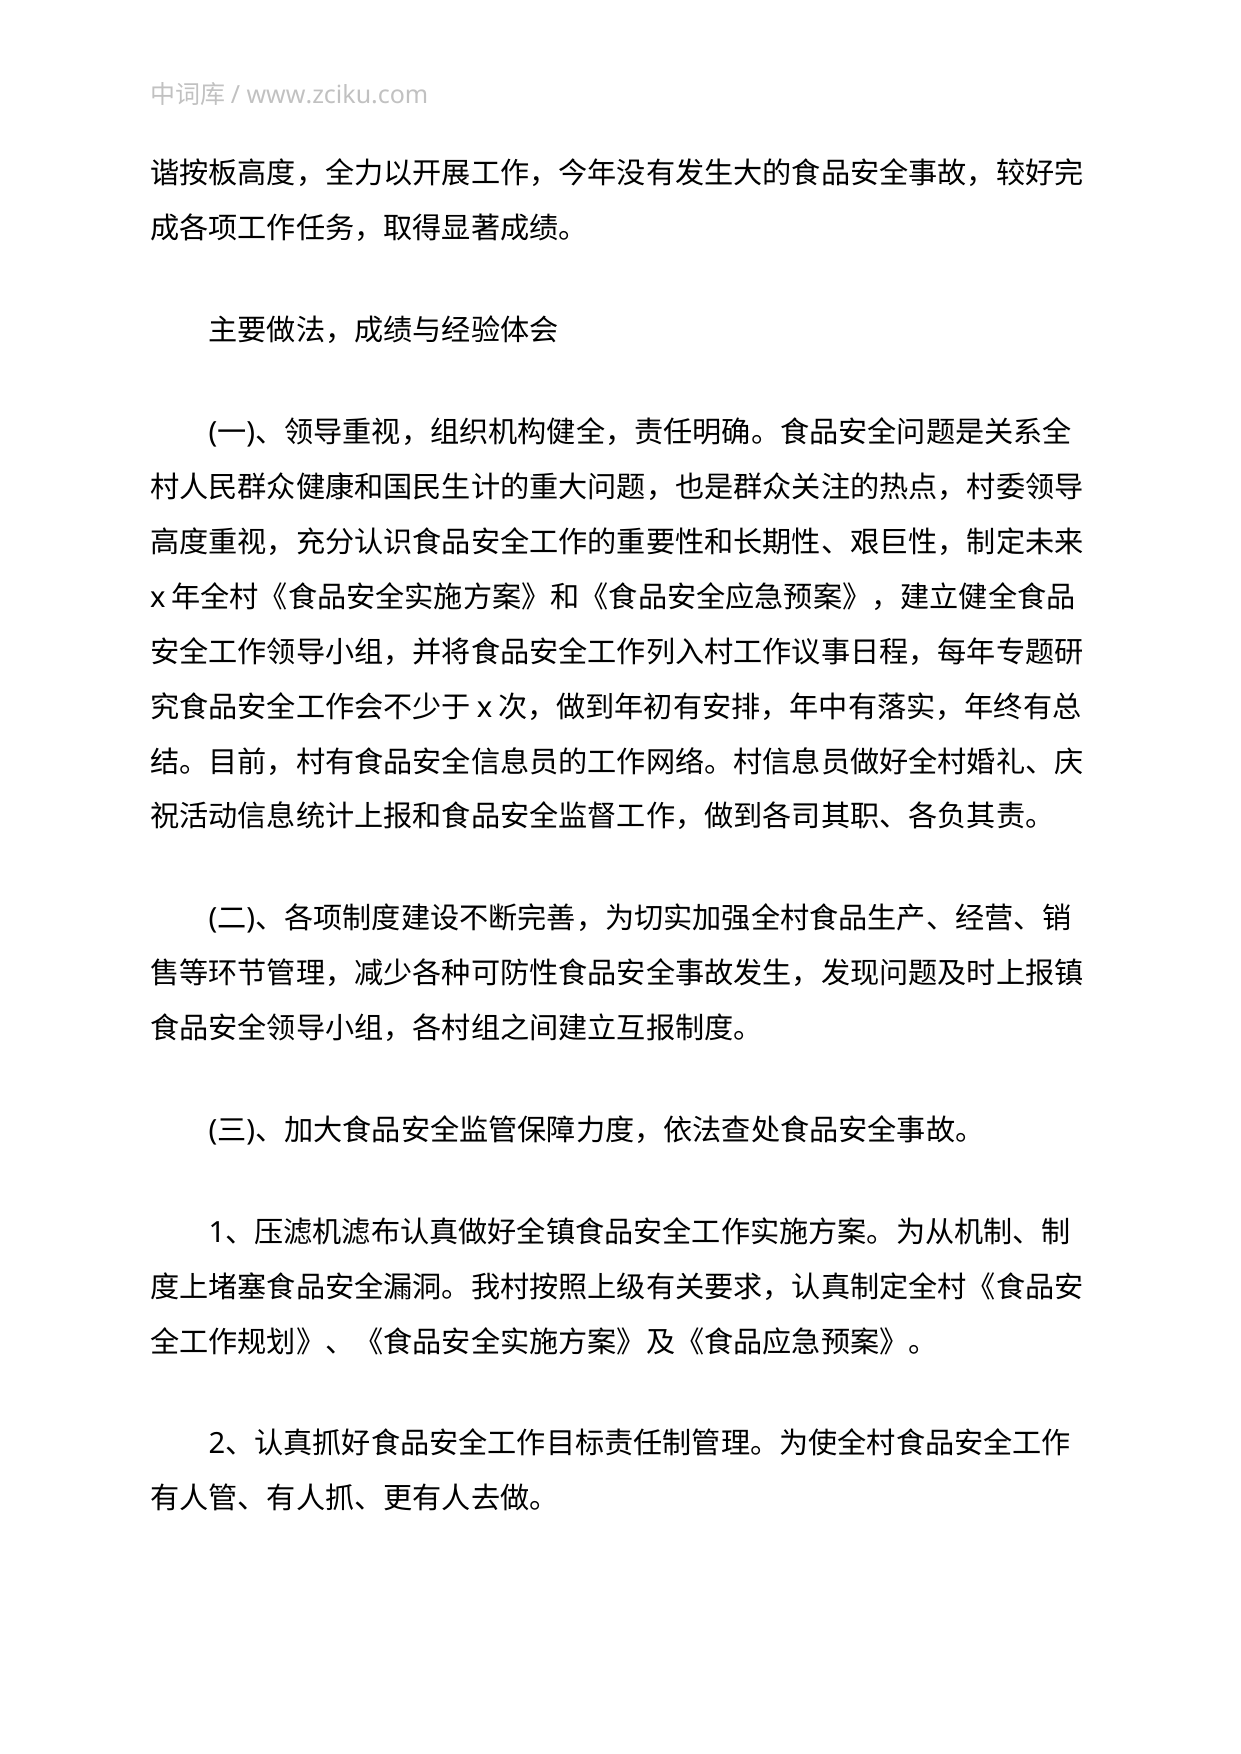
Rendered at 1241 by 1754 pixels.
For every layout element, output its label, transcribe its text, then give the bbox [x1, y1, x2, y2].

text (一)、领导重视，组织机构健全，责任明确。食品安全问题是关系全村人民群众健康和国民生计的重大问题，也是群众关注的热点，村委领导高度重视，充分认识食品安全工作的重要性和长期性、艰巨性，制定未来x年全村《食品安全实施方案》和《食品安全应急预案》，建立健全食品安全工作领导小组，并将食品安全工作列入村工作议事日程，每年专题研究食品安全工作会不少于x次，做到年初有安排，年中有落实，年终有总结。目前，村有食品安全信息员的工作网络。村信息员做好全村婚礼、庆祝活动信息统计上报和食品安全监督工作，做到各司其职、各负其责。 [150, 408, 1090, 835]
text 2、认真抓好食品安全工作目标责任制管理。为使全村食品安全工作有人管、有人抓、更有人去做。 [150, 1420, 1090, 1517]
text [150, 150, 1090, 247]
text (三)、加大食品安全监管保障力度，依法查处食品安全事故。 [150, 1106, 1090, 1149]
text 1、压滤机滤布认真做好全镇食品安全工作实施方案。为从机制、制度上堵塞食品安全漏洞。我村按照上级有关要求，认真制定全村《食品安全工作规划》、《食品安全实施方案》及《食品应急预案》。 [150, 1208, 1090, 1361]
text (二)、各项制度建设不断完善，为切实加强全村食品生产、经营、销售等环节管理，减少各种可防性食品安全事故发生，发现问题及时上报镇食品安全领导小组，各村组之间建立互报制度。 [150, 895, 1090, 1047]
text 主要做法，成绩与经验体会 [150, 307, 1090, 349]
